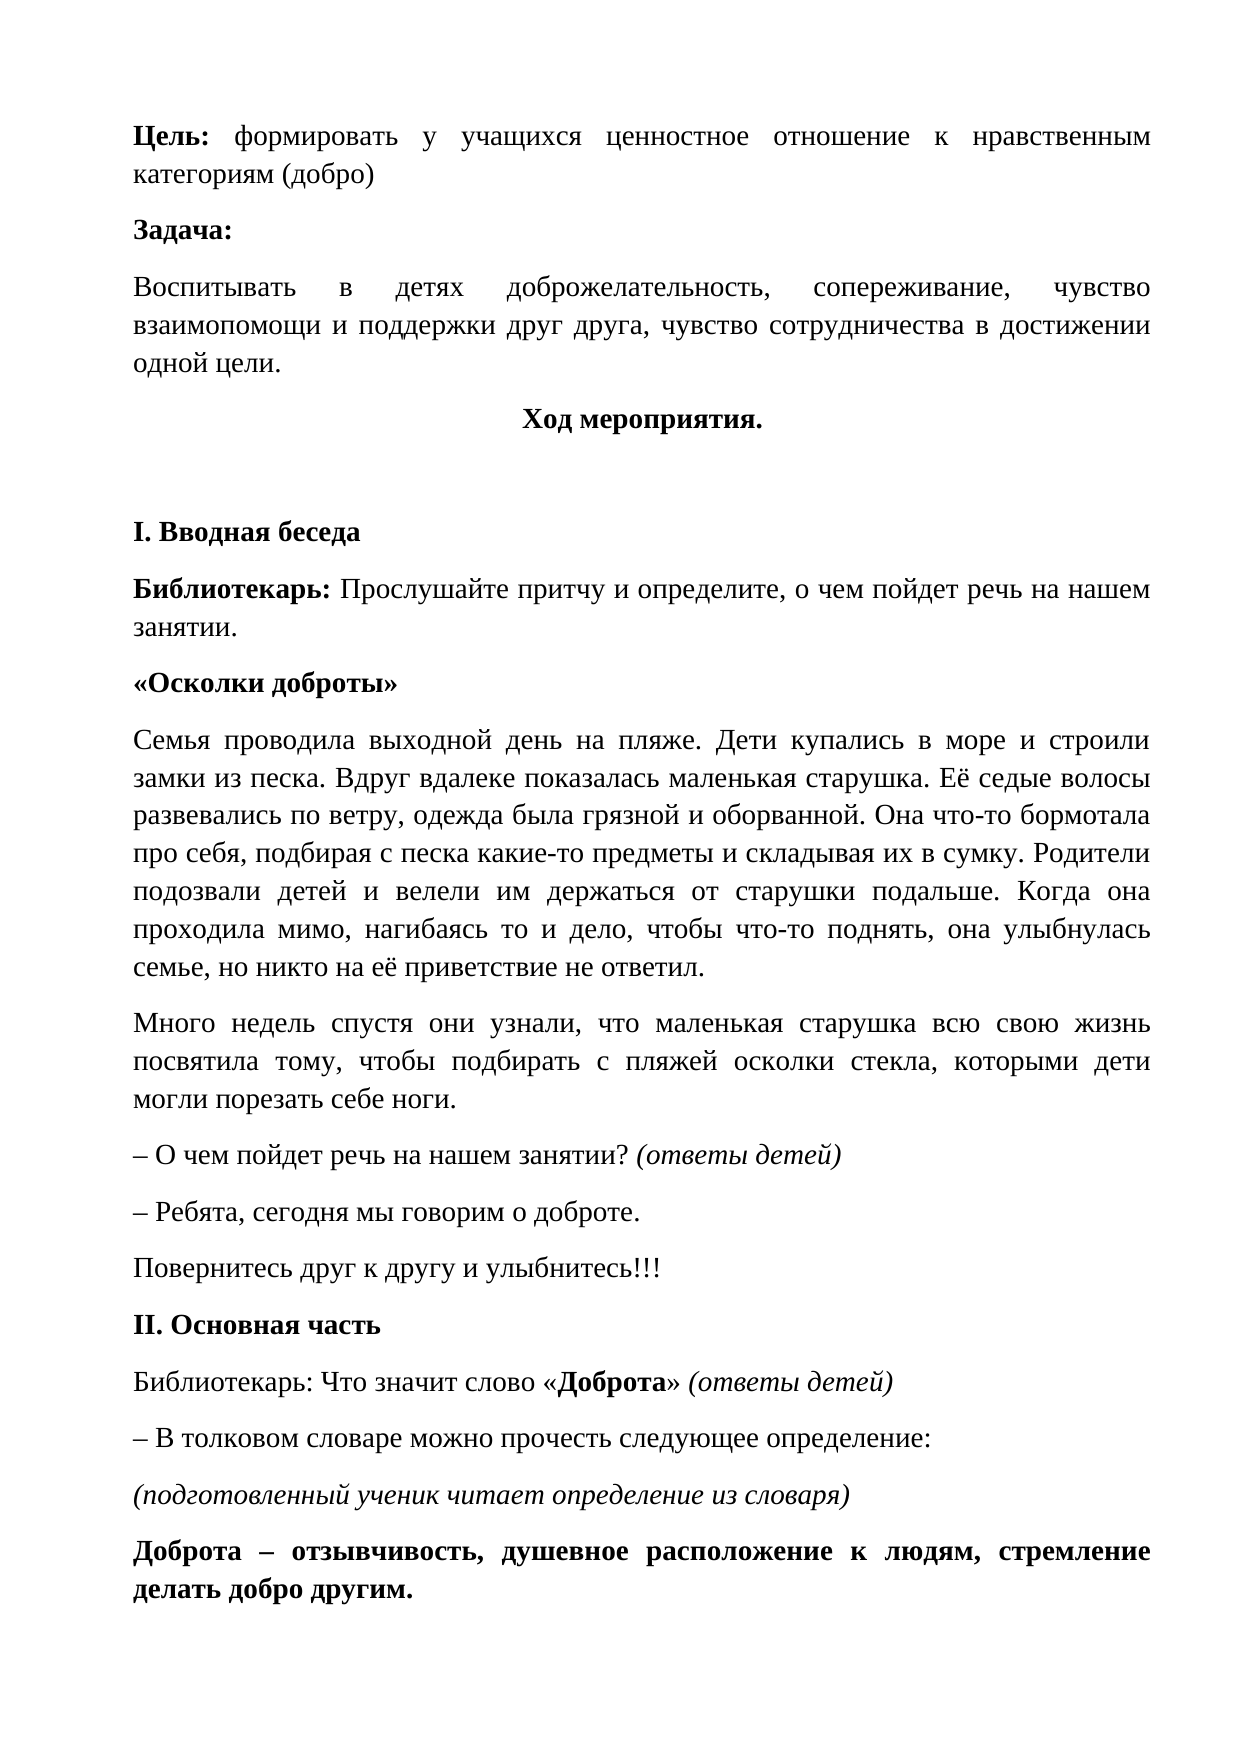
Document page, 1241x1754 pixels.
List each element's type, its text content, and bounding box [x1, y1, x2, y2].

text – Ребята, сегодня мы говорим о доброте. [133, 1194, 1152, 1228]
text (подготовленный ученик читает определение из словаря) [133, 1477, 1152, 1510]
text Воспитывать в детях доброжелательность, сопереживание, чувство взаимопомощи и поддержки друг друга, чувство сотрудничества в достижении одной цели. [133, 269, 1152, 378]
text II. Основная часть [133, 1307, 1152, 1341]
text – О чем пойдет речь на нашем занятии? (ответы детей) [133, 1137, 1152, 1171]
text Цель: формировать у учащихся ценностное отношение к нравственным категориям (добро) [133, 118, 1152, 189]
text Библиотекарь: Прослушайте притчу и определите, о чем пойдет речь на нашем занятии. [133, 571, 1152, 642]
text Задача: [133, 212, 1152, 246]
text «Осколки доброты» [133, 665, 1152, 699]
text Ход мероприятия. [133, 401, 1152, 435]
text – В толковом словаре можно прочесть следующее определение: [133, 1420, 1152, 1454]
text Много недель спустя они узнали, что маленькая старушка всю свою жизнь посвятила тому, чтобы подбирать с пляжей осколки стекла, которыми дети могли порезать себе ноги. [133, 1005, 1152, 1114]
text Повернитесь друг к другу и улыбнитесь!!! [133, 1251, 1152, 1284]
text Доброта – отзывчивость, душевное расположение к людям, стремление делать добро другим. [133, 1533, 1152, 1605]
text Библиотекарь: Что значит слово «Доброта» (ответы детей) [133, 1364, 1152, 1397]
text I. Вводная беседа [133, 514, 1152, 548]
text Семья проводила выходной день на пляже. Дети купались в море и строили замки из песка. Вдруг вдалеке показалась маленькая старушка. Её седые волосы развевались по ветру, одежда была грязной и оборванной. Она что-то бормотала про себя, подбирая с песка какие-то предметы и складывая их в сумку. Родители подозвали детей и велели им держаться от старушки подальше. Когда она проходила мимо, нагибаясь то и дело, чтобы что-то поднять, она улыбнулась семье, но никто на её приветствие не ответил. [133, 722, 1152, 982]
